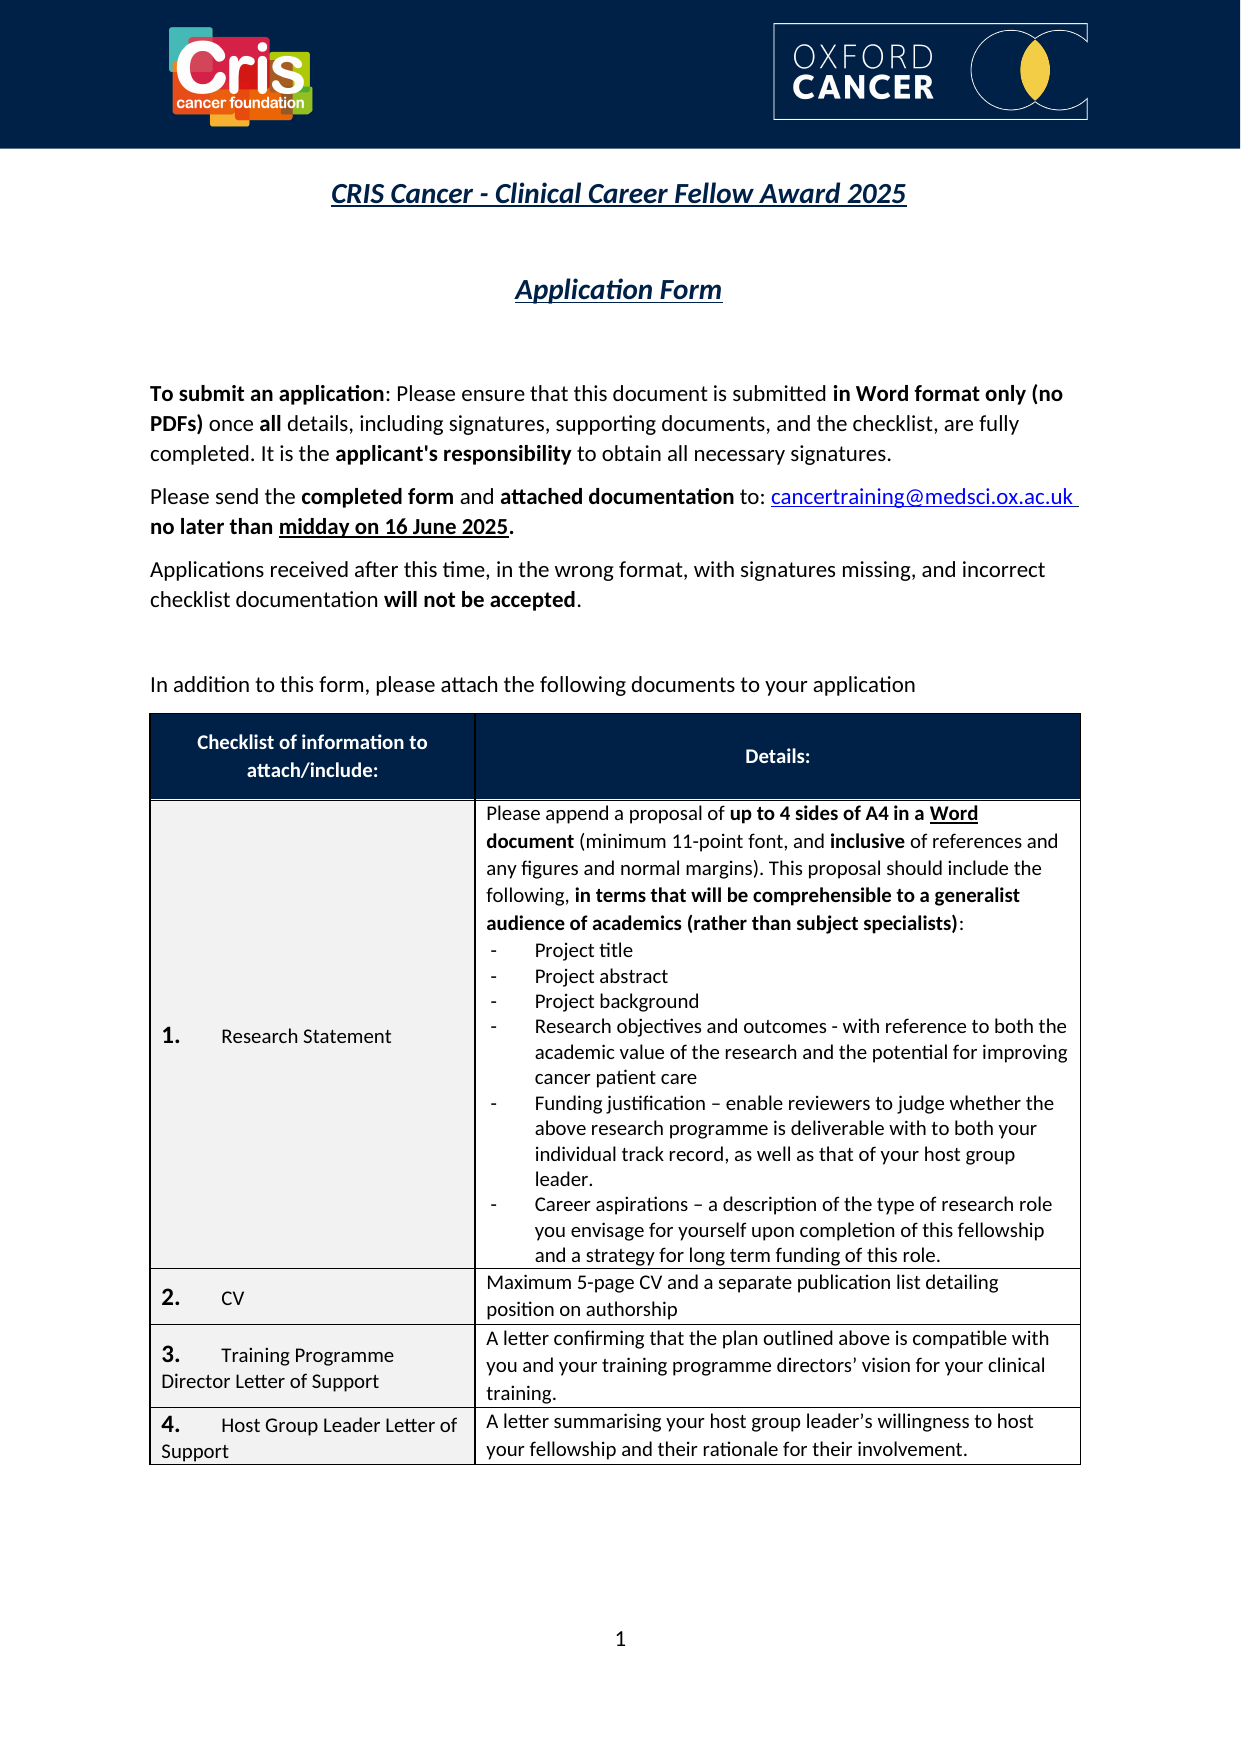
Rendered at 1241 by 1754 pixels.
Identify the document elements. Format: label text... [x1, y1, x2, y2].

text In addition to this form, please attach the following documents to your application [150, 670, 1090, 698]
table_cell CV [151, 1269, 474, 1324]
table_cell Host Group Leader Letter of Support [151, 1408, 474, 1464]
table_cell Research Statement [151, 801, 474, 1268]
text Please send the completed form and attached documentation to: cancertraining@medsci.ox.ac.uk no later than midday on 16 June 2025. [150, 482, 1090, 540]
table_cell Please append a proposal of up to 4 sides of A4 in a Word document (minimum 11-point font, and inclusive of references and any figures and normal margins). This proposal should include the following, in terms that will be comprehensible to a generalist audience of academics (rather than subject specialists): Project title Project abstract Project background Research objectives and outcomes - with reference to both the academic value of the research and the potential for improving cancer patient care Funding justification – enable reviewers to judge whether the above research programme is deliverable with to both your individual track record, as well as that of your host group leader. Career aspirations – a description of the type of research role you envisage for yourself upon completion of this fellowship and a strategy for long term funding of this role. [476, 801, 1080, 1268]
table_cell Maximum 5-page CV and a separate publication list detailing position on authorship [476, 1269, 1080, 1324]
table_cell A letter summarising your host group leader’s willingness to host your fellowship and their rationale for their involvement. [476, 1408, 1080, 1464]
table_cell A letter confirming that the plan outlined above is compatible with you and your training programme directors’ vision for your clinical training. [476, 1325, 1080, 1407]
picture [160, 20, 317, 130]
subtitle CRIS Cancer - Clinical Career Fellow Award 2025 [150, 175, 1090, 211]
table_cell Training Programme Director Letter of Support [151, 1325, 474, 1407]
text Applications received after this time, in the wrong format, with signatures missing, and incorrect checklist documentation will not be accepted. [150, 555, 1090, 613]
text To submit an application: Please ensure that this document is submitted in Word format only (no PDFs) once all details, including signatures, supporting documents, and the checklist, are fully completed. It is the applicant's responsibility to obtain all necessary signatures. [150, 379, 1090, 467]
table_header Details: [476, 714, 1080, 799]
table_header Checklist of information to attach/include: [151, 714, 474, 799]
picture [744, 0, 1117, 149]
subtitle Application Form [150, 236, 1090, 307]
